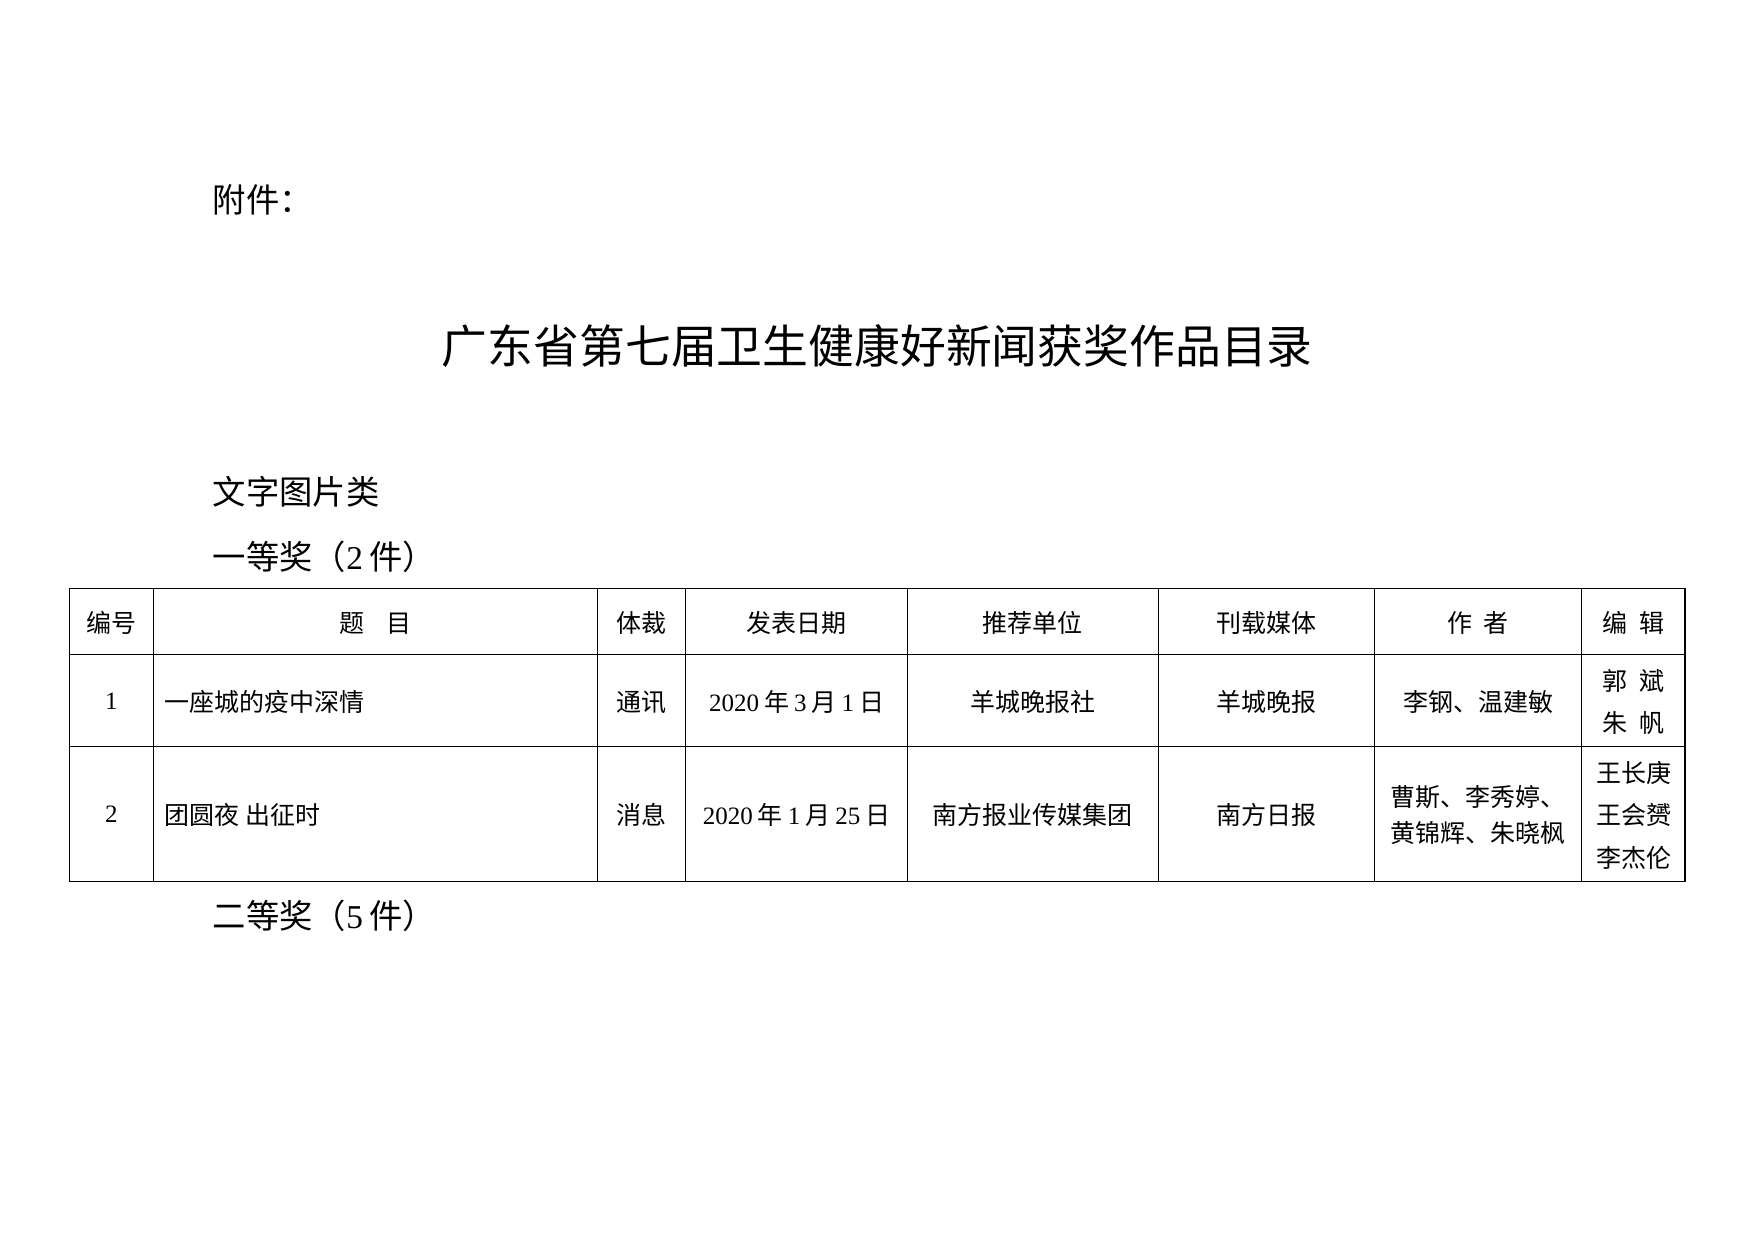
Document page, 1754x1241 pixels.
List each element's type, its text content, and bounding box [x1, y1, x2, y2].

table_header 作 者 [1375, 589, 1581, 654]
text 文字图片类 [213, 458, 1541, 523]
table_cell 消息 [598, 747, 685, 881]
table_header 发表日期 [686, 589, 907, 654]
text 广东省第七届卫生健康好新闻获奖作品目录 [213, 295, 1541, 393]
table_cell 曹斯、李秀婷、黄锦辉、朱晓枫 [1375, 747, 1581, 881]
table_cell 羊城晚报社 [908, 655, 1158, 746]
table_cell 团圆夜 出征时 [154, 747, 597, 881]
table_cell 郭 斌 朱 帆 [1582, 655, 1684, 746]
table_header 编 辑 [1582, 589, 1684, 654]
table_cell 一座城的疫中深情 [154, 655, 597, 746]
text 二等奖（5件） [213, 882, 1541, 947]
text 附件： [213, 165, 1541, 230]
table_header 推荐单位 [908, 589, 1158, 654]
table_cell 南方日报 [1159, 747, 1374, 881]
table_header 题 目 [154, 589, 597, 654]
table_cell 王长庚 王会赟 李杰伦 [1582, 747, 1684, 881]
table_cell 1 [70, 655, 153, 746]
table_cell 南方报业传媒集团 [908, 747, 1158, 881]
table_header 刊载媒体 [1159, 589, 1374, 654]
table_cell 2 [70, 747, 153, 881]
table_cell 李钢、温建敏 [1375, 655, 1581, 746]
table_header 体裁 [598, 589, 685, 654]
table_cell 2020年1月25日 [686, 747, 907, 881]
table_header 编号 [70, 589, 153, 654]
table_cell 2020年3月1日 [686, 655, 907, 746]
table_cell 通讯 [598, 655, 685, 746]
table_cell 羊城晚报 [1159, 655, 1374, 746]
text 一等奖（2件） [213, 523, 1541, 588]
